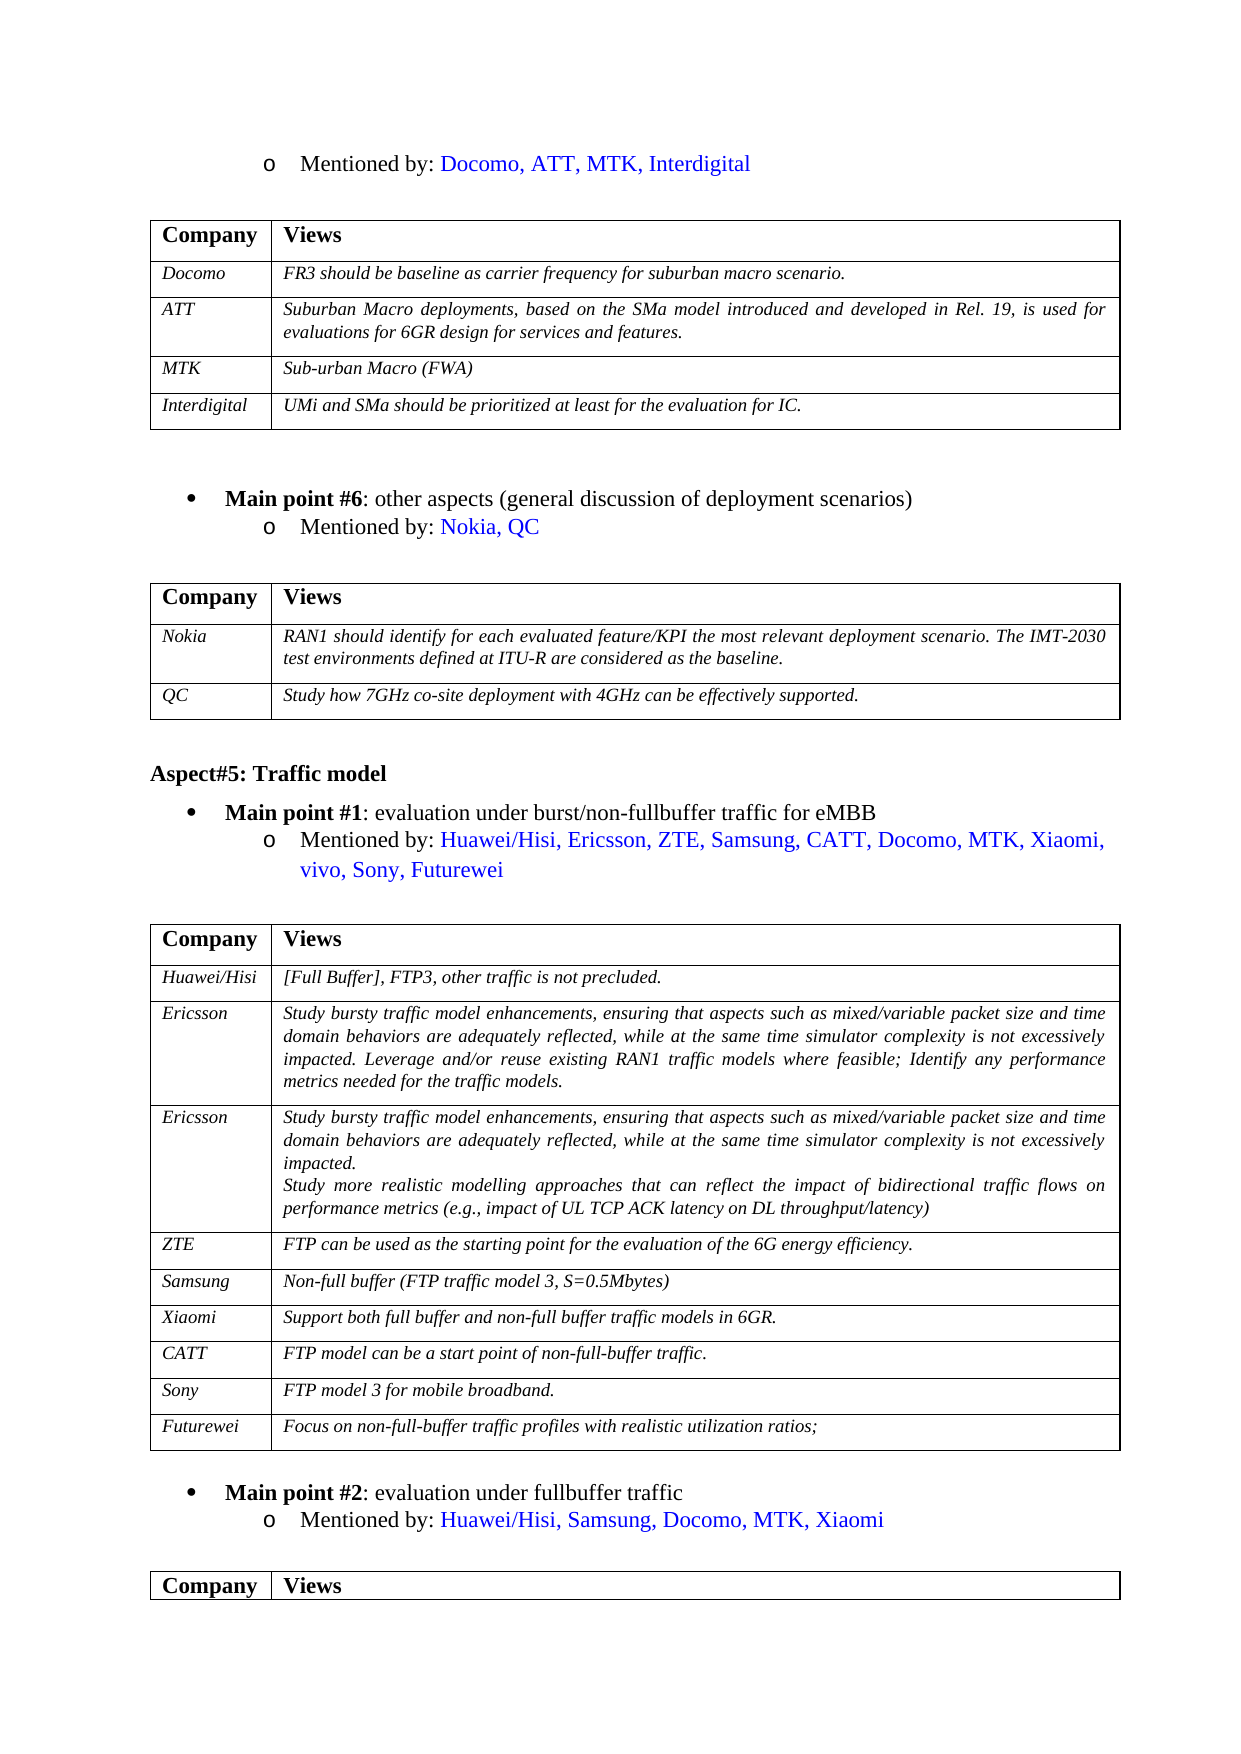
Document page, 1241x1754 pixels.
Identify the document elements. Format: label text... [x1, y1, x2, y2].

list Mentioned by: Huawei/Hisi, Ericsson, ZTE, Samsung, CATT, Docomo, MTK, Xiaomi, vivo, Sony, Futurewei [262, 826, 1120, 882]
table_cell Focus on non-full-buffer traffic profiles with realistic utilization ratios; [272, 1415, 1119, 1450]
table_cell Sub-urban Macro (FWA) [272, 357, 1119, 392]
list Main point #1: evaluation under burst/non-fullbuffer traffic for eMBB [187, 799, 1120, 825]
table_header Company [151, 221, 271, 261]
table_cell Study how 7GHz co-site deployment with 4GHz can be effectively supported. [272, 684, 1119, 719]
table_cell Xiaomi [151, 1306, 271, 1341]
table_cell Sony [151, 1379, 271, 1414]
table_cell Ericsson [151, 1002, 271, 1105]
table_cell Nokia [151, 625, 271, 682]
list Main point #6: other aspects (general discussion of deployment scenarios) [187, 485, 1120, 511]
table_cell Non-full buffer (FTP traffic model 3, S=0.5Mbytes) [272, 1270, 1119, 1305]
list Mentioned by: Nokia, QC [262, 513, 1120, 541]
table_cell Docomo [151, 262, 271, 297]
table_cell Ericsson [151, 1106, 271, 1232]
table_cell FTP model 3 for mobile broadband. [272, 1379, 1119, 1414]
table_cell Futurewei [151, 1415, 271, 1450]
table_cell RAN1 should identify for each evaluated feature/KPI the most relevant deployment scenario. The IMT-2030 test environments defined at ITU-R are considered as the baseline. [272, 625, 1119, 682]
table_header Views [272, 221, 1119, 261]
table_header Company [151, 925, 271, 965]
table_cell Support both full buffer and non-full buffer traffic models in 6GR. [272, 1306, 1119, 1341]
table_header Views [272, 1572, 1119, 1598]
table_cell FTP can be used as the starting point for the evaluation of the 6G energy efficiency. [272, 1233, 1119, 1268]
table_cell Suburban Macro deployments, based on the SMa model introduced and developed in Rel. 19, is used for evaluations for 6GR design for services and features. [272, 298, 1119, 356]
table_cell Study bursty traffic model enhancements, ensuring that aspects such as mixed/variable packet size and time domain behaviors are adequately reflected, while at the same time simulator complexity is not excessively impacted. Study more realistic modelling approaches that can reflect the impact of bidirectional traffic flows on performance metrics (e.g., impact of UL TCP ACK latency on DL throughput/latency) [272, 1106, 1119, 1232]
table_cell QC [151, 684, 271, 719]
table_cell [Full Buffer], FTP3, other traffic is not precluded. [272, 966, 1119, 1001]
table_cell Huawei/Hisi [151, 966, 271, 1001]
table_cell FTP model can be a start point of non-full-buffer traffic. [272, 1342, 1119, 1377]
table_cell FR3 should be baseline as carrier frequency for suburban macro scenario. [272, 262, 1119, 297]
table_header Views [272, 925, 1119, 965]
list Main point #2: evaluation under fullbuffer traffic [187, 1479, 1120, 1505]
table_cell Samsung [151, 1270, 271, 1305]
table_cell ATT [151, 298, 271, 356]
list Mentioned by: Huawei/Hisi, Samsung, Docomo, MTK, Xiaomi [262, 1506, 1120, 1535]
table_cell CATT [151, 1342, 271, 1377]
table_cell Interdigital [151, 394, 271, 429]
table_header Company [151, 1572, 271, 1598]
list Mentioned by: Docomo, ATT, MTK, Interdigital [262, 150, 1120, 178]
table_cell Study bursty traffic model enhancements, ensuring that aspects such as mixed/variable packet size and time domain behaviors are adequately reflected, while at the same time simulator complexity is not excessively impacted. Leverage and/or reuse existing RAN1 traffic models where feasible; Identify any performance metrics needed for the traffic models. [272, 1002, 1119, 1105]
table_header Company [151, 584, 271, 623]
table_header Views [272, 584, 1119, 623]
table_cell MTK [151, 357, 271, 392]
table_cell UMi and SMa should be prioritized at least for the evaluation for IC. [272, 394, 1119, 429]
subtitle Aspect#5: Traffic model [150, 760, 1120, 786]
table_cell ZTE [151, 1233, 271, 1268]
